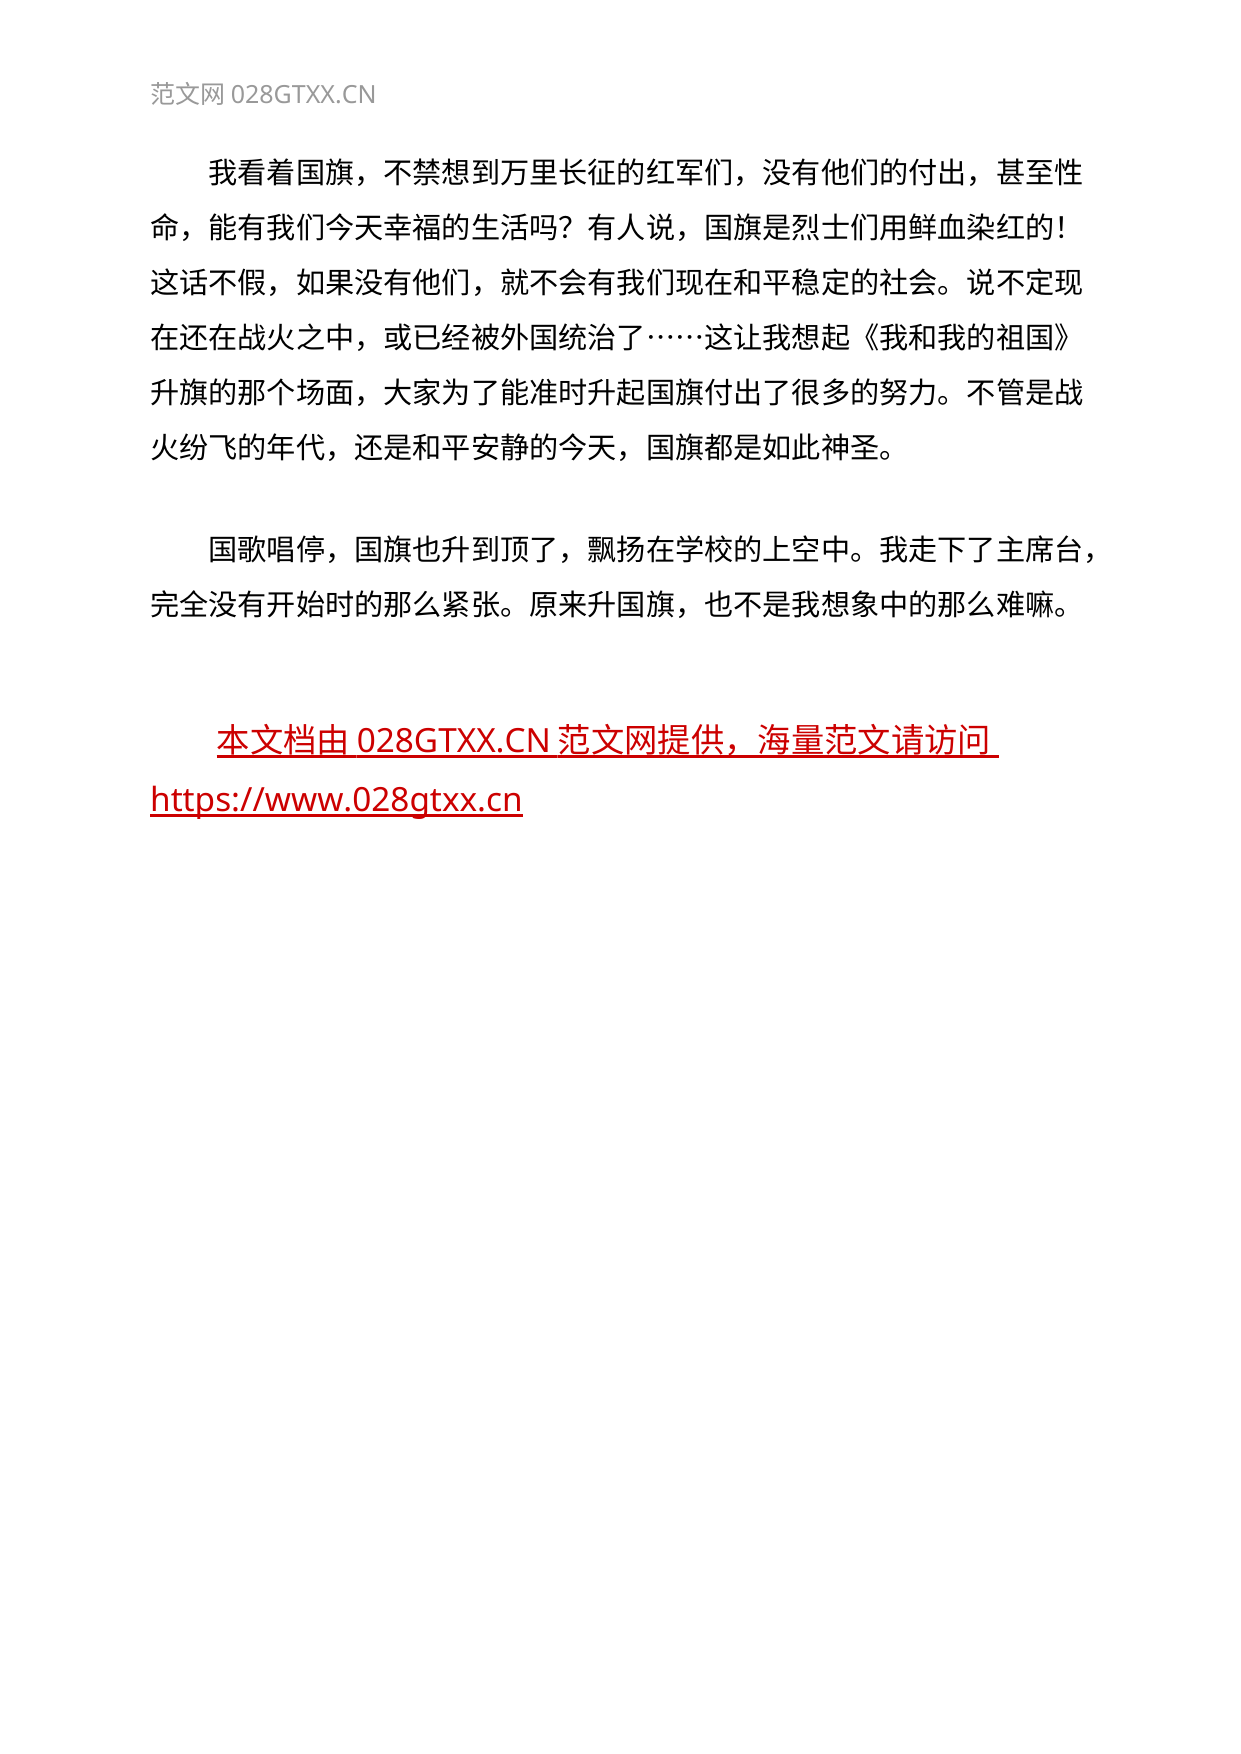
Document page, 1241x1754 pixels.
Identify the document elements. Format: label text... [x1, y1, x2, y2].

text 本文档由028GTXX.CN范文网提供，海量范文请访问 https://www.028gtxx.cn [150, 714, 1090, 822]
text 国歌唱停，国旗也升到顶了，飘扬在学校的上空中。我走下了主席台，完全没有开始时的那么紧张。原来升国旗，也不是我想象中的那么难嘛。 [150, 526, 1090, 623]
text 我看着国旗，不禁想到万里长征的红军们，没有他们的付出，甚至性命，能有我们今天幸福的生活吗？有人说，国旗是烈士们用鲜血染红的！这话不假，如果没有他们，就不会有我们现在和平稳定的社会。说不定现在还在战火之中，或已经被外国统治了……这让我想起《我和我的祖国》升旗的那个场面，大家为了能准时升起国旗付出了很多的努力。不管是战火纷飞的年代，还是和平安静的今天，国旗都是如此神圣。 [150, 150, 1090, 467]
